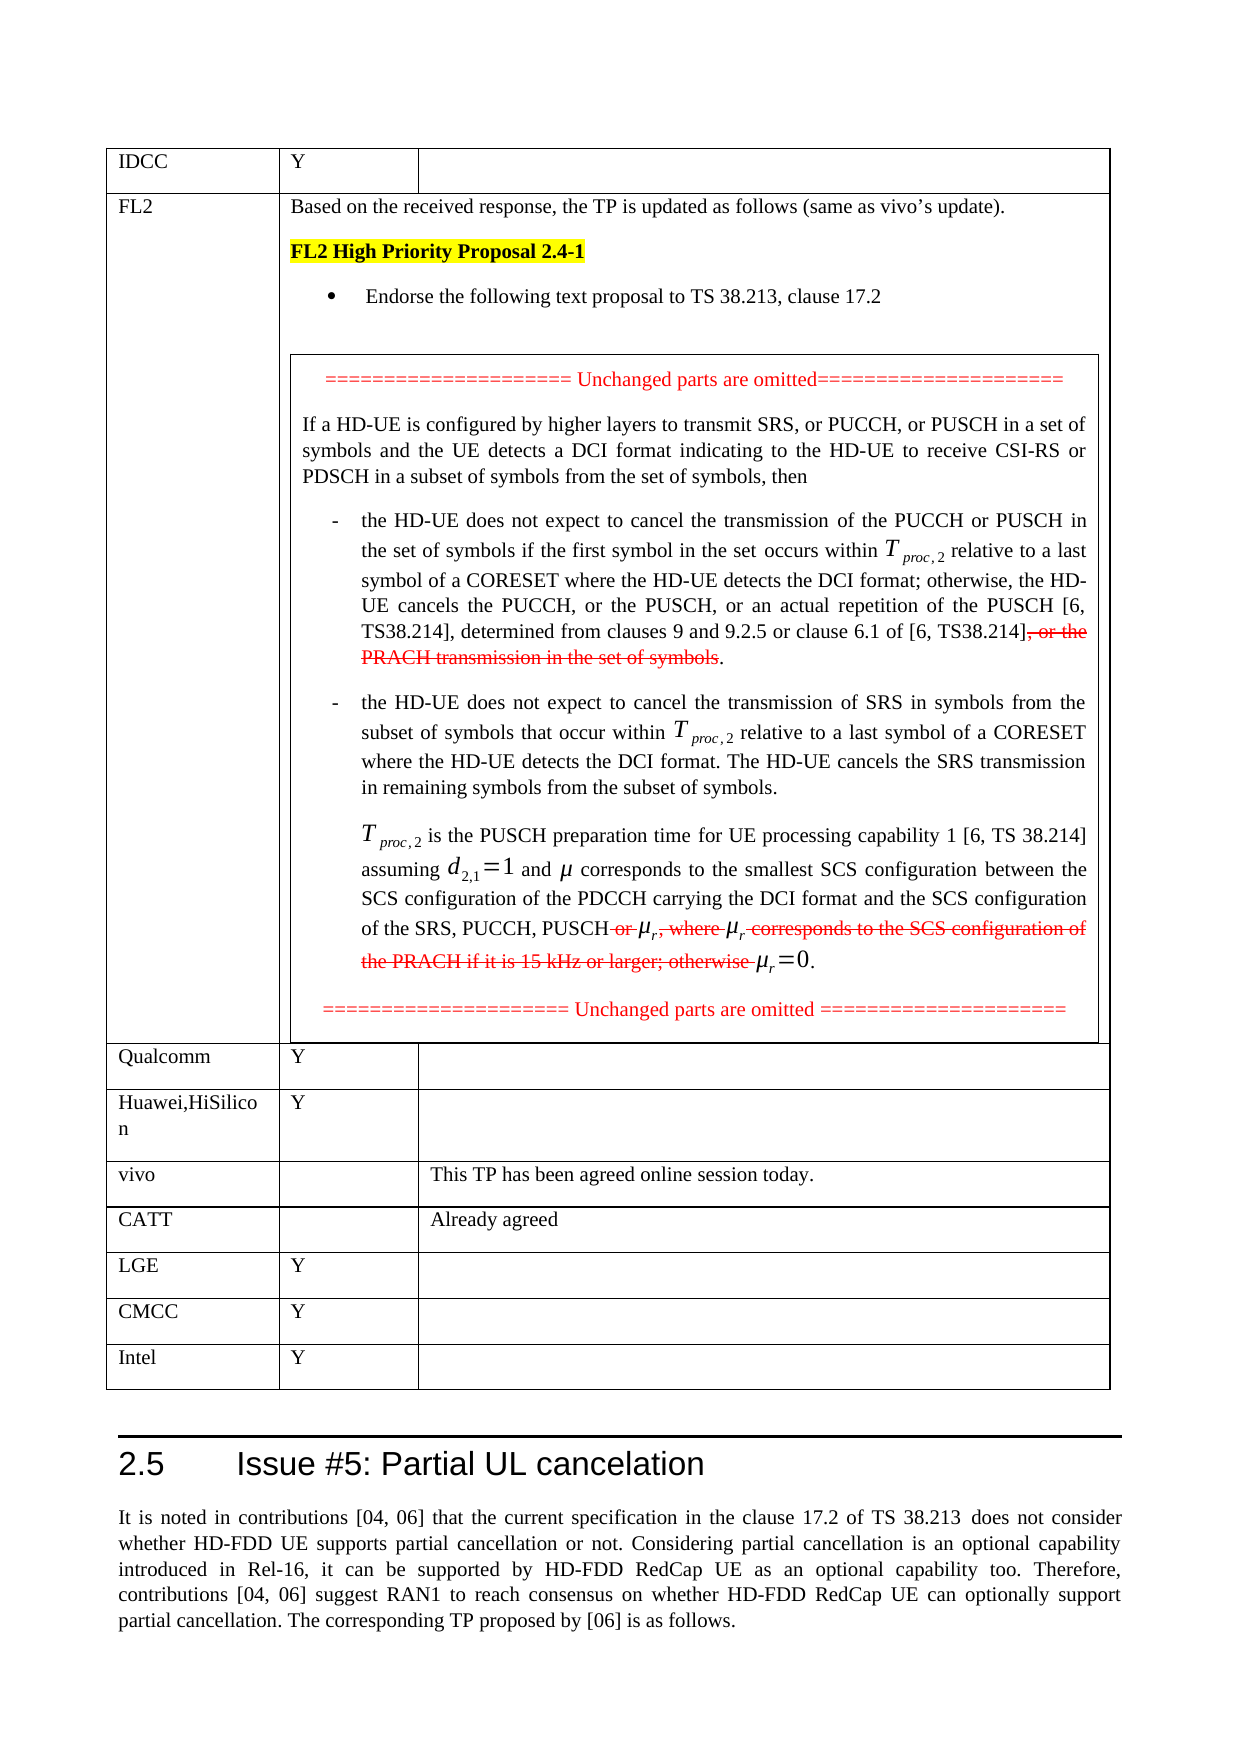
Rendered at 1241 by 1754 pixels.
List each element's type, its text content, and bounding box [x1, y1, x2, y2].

table_cell LGE [107, 1253, 279, 1298]
table_cell Y [280, 1299, 418, 1343]
table_cell Qualcomm [107, 1044, 279, 1089]
table_cell Y [280, 149, 418, 193]
table_cell Y [280, 1253, 418, 1298]
table_cell [419, 1253, 1109, 1298]
table_cell [280, 1162, 418, 1206]
table_cell Already agreed [419, 1208, 1109, 1252]
table_cell [419, 1299, 1109, 1343]
table_cell This TP has been agreed online session today. [419, 1162, 1109, 1206]
text It is noted in contributions [04, 06] that the current specification in the clause 17.2 of TS 38.213 does not consider whether HD-FDD UE supports partial cancellation or not. Considering partial cancellation is an optional capability introduced in Rel-16, it can be supported by HD-FDD RedCap UE as an optional capability too. Therefore, contributions [04, 06] suggest RAN1 to reach consensus on whether HD-FDD RedCap UE can optionally support partial cancellation. The corresponding TP proposed by [06] is as follows. [118, 1504, 1122, 1632]
table_cell IDCC [107, 149, 279, 193]
table_cell [419, 149, 1109, 193]
table_cell [280, 1208, 418, 1252]
table_cell [419, 1090, 1109, 1161]
table_cell CMCC [107, 1299, 279, 1343]
subtitle Issue #5: Partial UL cancelation [118, 1438, 1122, 1483]
table_cell CATT [107, 1208, 279, 1252]
table_cell Y [280, 1044, 418, 1089]
table_cell [419, 1345, 1109, 1389]
table_cell Y [280, 1345, 418, 1389]
table_cell Based on the received response, the TP is updated as follows (same as vivo’s update). FL2 High Priority Proposal 2.4-1 Endorse the following text proposal to TS 38.213, clause 17.2 [280, 194, 1109, 1043]
table_cell Intel [107, 1345, 279, 1389]
table_cell vivo [107, 1162, 279, 1206]
table_cell Y [280, 1090, 418, 1161]
table_cell FL2 [107, 194, 279, 1043]
table_cell Huawei,HiSilicon [107, 1090, 279, 1161]
table_cell [419, 1044, 1109, 1089]
